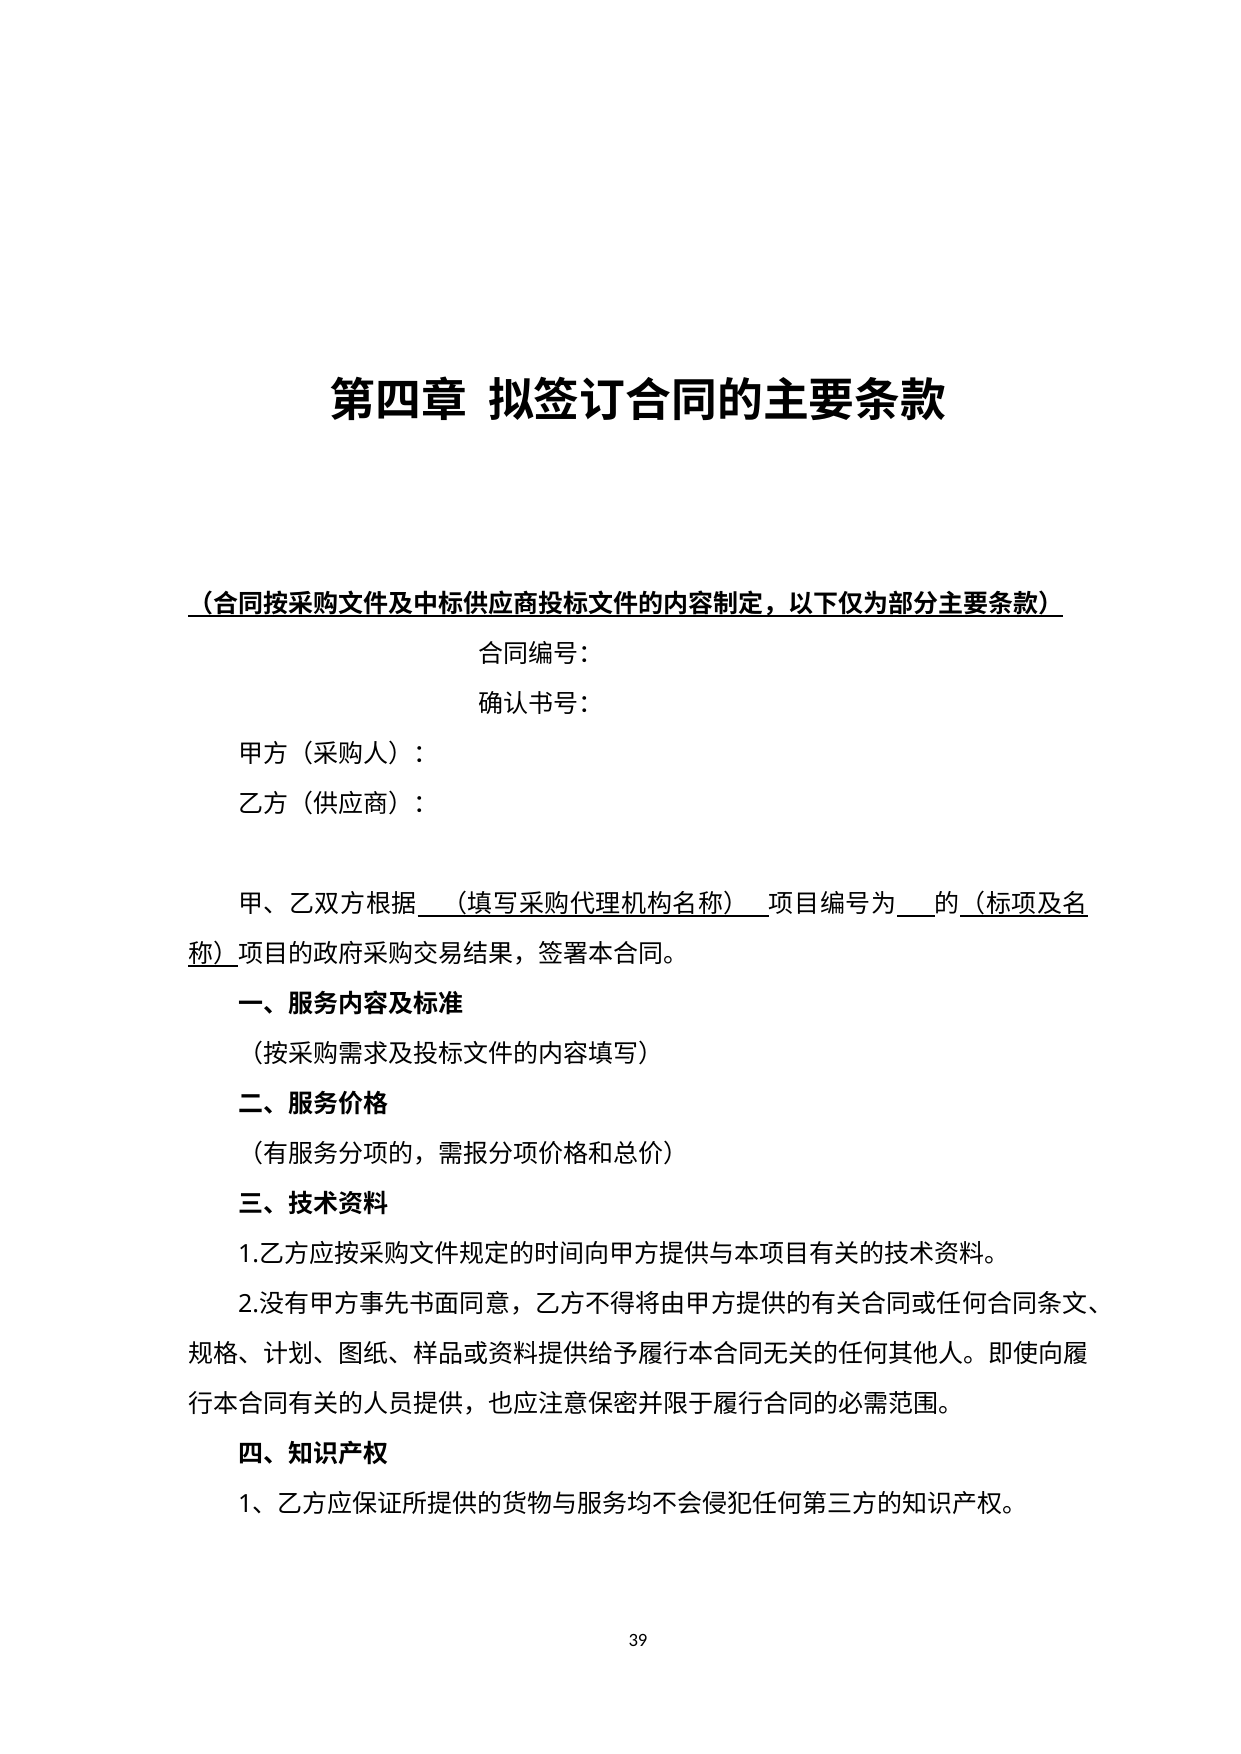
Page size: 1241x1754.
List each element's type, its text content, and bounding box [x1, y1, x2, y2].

text 甲方（采购人）： [188, 723, 1088, 773]
text （按采购需求及投标文件的内容填写） [238, 1023, 1088, 1073]
text 甲、乙双方根据 （填写采购代理机构名称） 项目编号为 的（标项及名称）项目的政府采购交易结果，签署本合同。 [188, 873, 1088, 973]
text 合同编号： [188, 623, 1088, 673]
text 1.乙方应按采购文件规定的时间向甲方提供与本项目有关的技术资料。 [188, 1223, 1088, 1273]
text 2.没有甲方事先书面同意，乙方不得将由甲方提供的有关合同或任何合同条文、规格、计划、图纸、样品或资料提供给予履行本合同无关的任何其他人。即使向履行本合同有关的人员提供，也应注意保密并限于履行合同的必需范围。 [188, 1273, 1088, 1423]
list 服务价格 [238, 1073, 1088, 1123]
subtitle 第四章 拟签订合同的主要条款 [188, 347, 1088, 445]
text （有服务分项的，需报分项价格和总价） [238, 1123, 1088, 1173]
list 服务内容及标准 [238, 973, 1088, 1023]
text 四、知识产权 [188, 1423, 1088, 1473]
text 确认书号： [188, 673, 1088, 723]
text （合同按采购文件及中标供应商投标文件的内容制定，以下仅为部分主要条款） [188, 573, 1088, 623]
text 三、技术资料 [188, 1173, 1088, 1223]
text 乙方（供应商）： [188, 773, 1088, 823]
text 1、乙方应保证所提供的货物与服务均不会侵犯任何第三方的知识产权。 [188, 1473, 1088, 1523]
